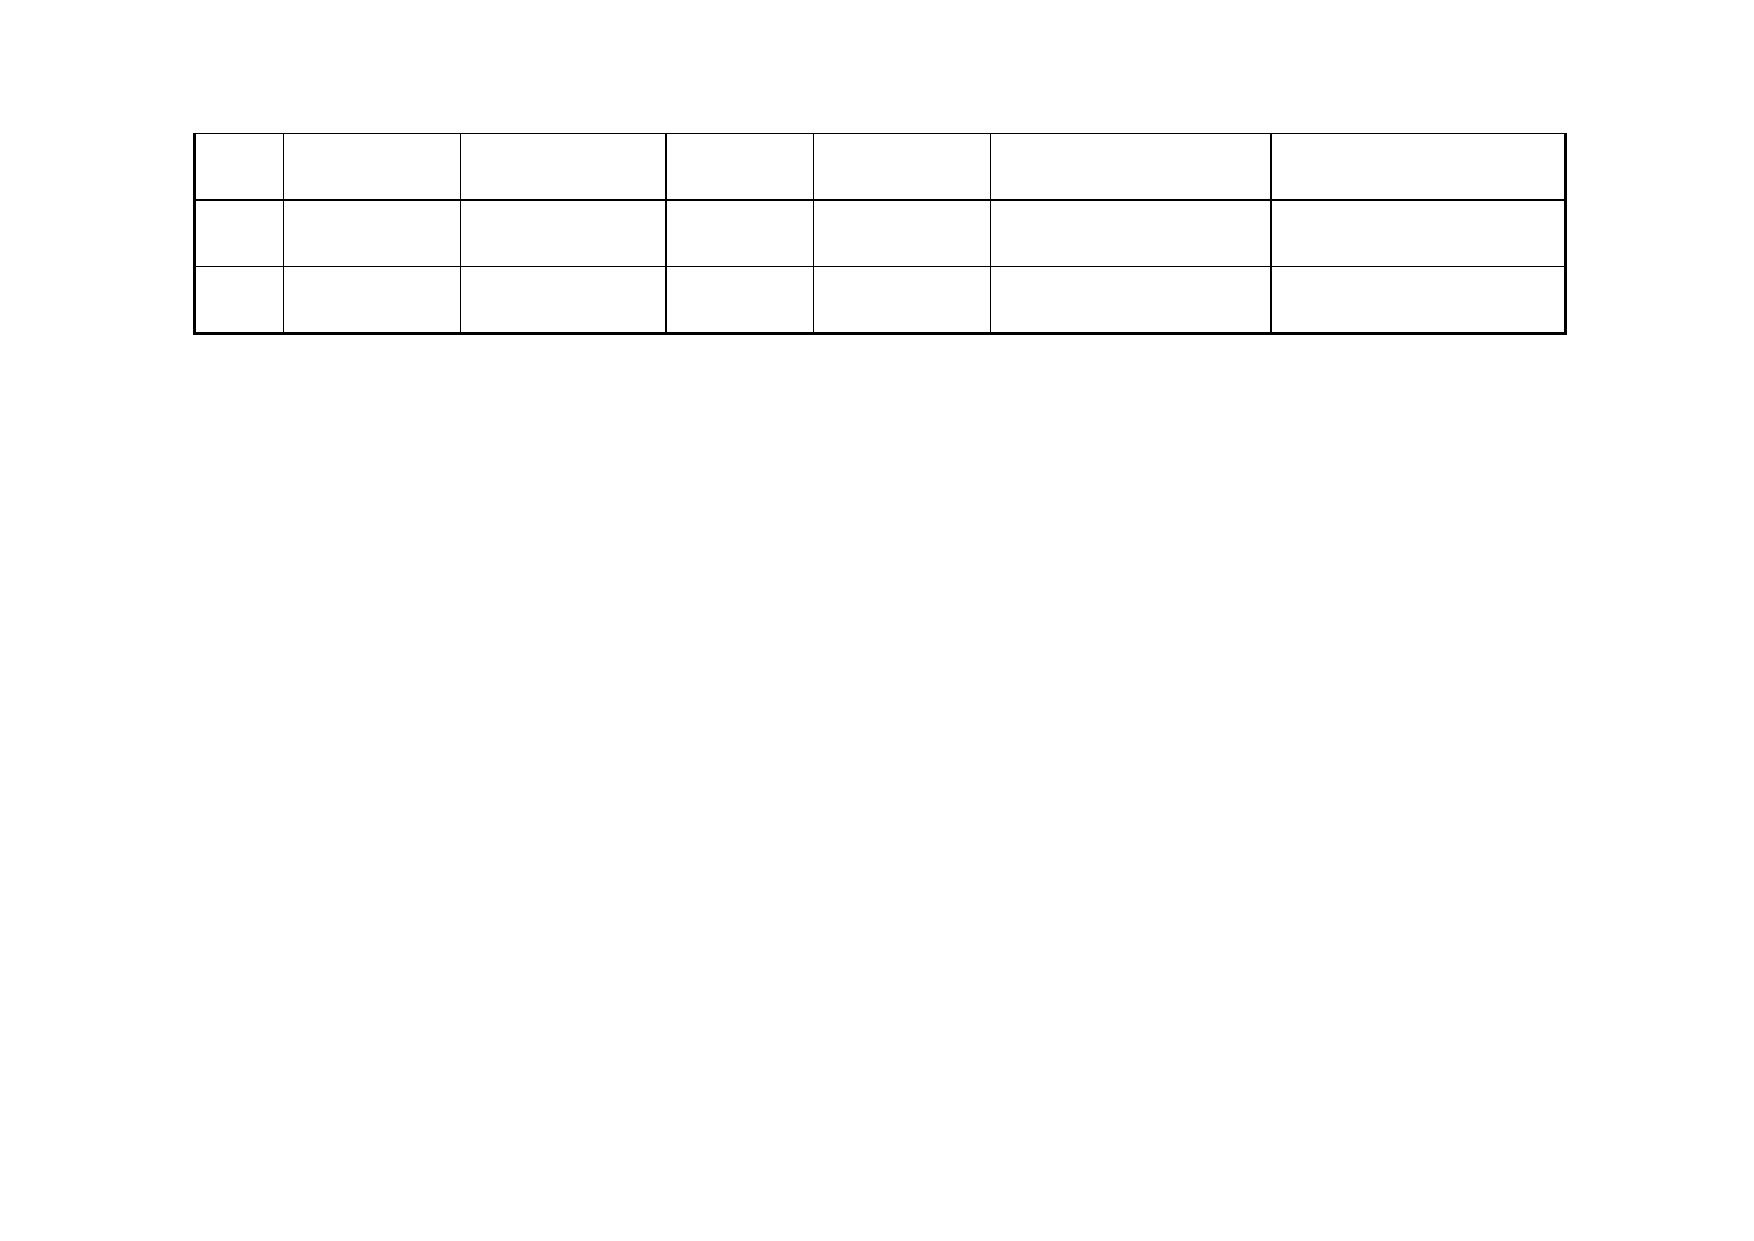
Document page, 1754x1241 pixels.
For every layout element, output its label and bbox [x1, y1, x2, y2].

table_cell [196, 201, 283, 266]
table_cell [667, 267, 813, 332]
table_cell [1272, 134, 1564, 199]
table_cell [667, 134, 813, 199]
table_cell [284, 267, 460, 332]
table_cell [1272, 267, 1564, 332]
table_cell [461, 267, 665, 332]
table_cell [284, 201, 460, 266]
table_cell [667, 201, 813, 266]
table_cell [461, 201, 665, 266]
table_cell [1272, 201, 1564, 266]
table_cell [196, 134, 283, 199]
table_cell [814, 134, 990, 199]
table_cell [196, 267, 283, 332]
table_cell [991, 267, 1270, 332]
table_cell [461, 134, 665, 199]
table_cell [991, 134, 1270, 199]
table_cell [814, 201, 990, 266]
table_cell [991, 201, 1270, 266]
table_cell [814, 267, 990, 332]
table_cell [284, 134, 460, 199]
